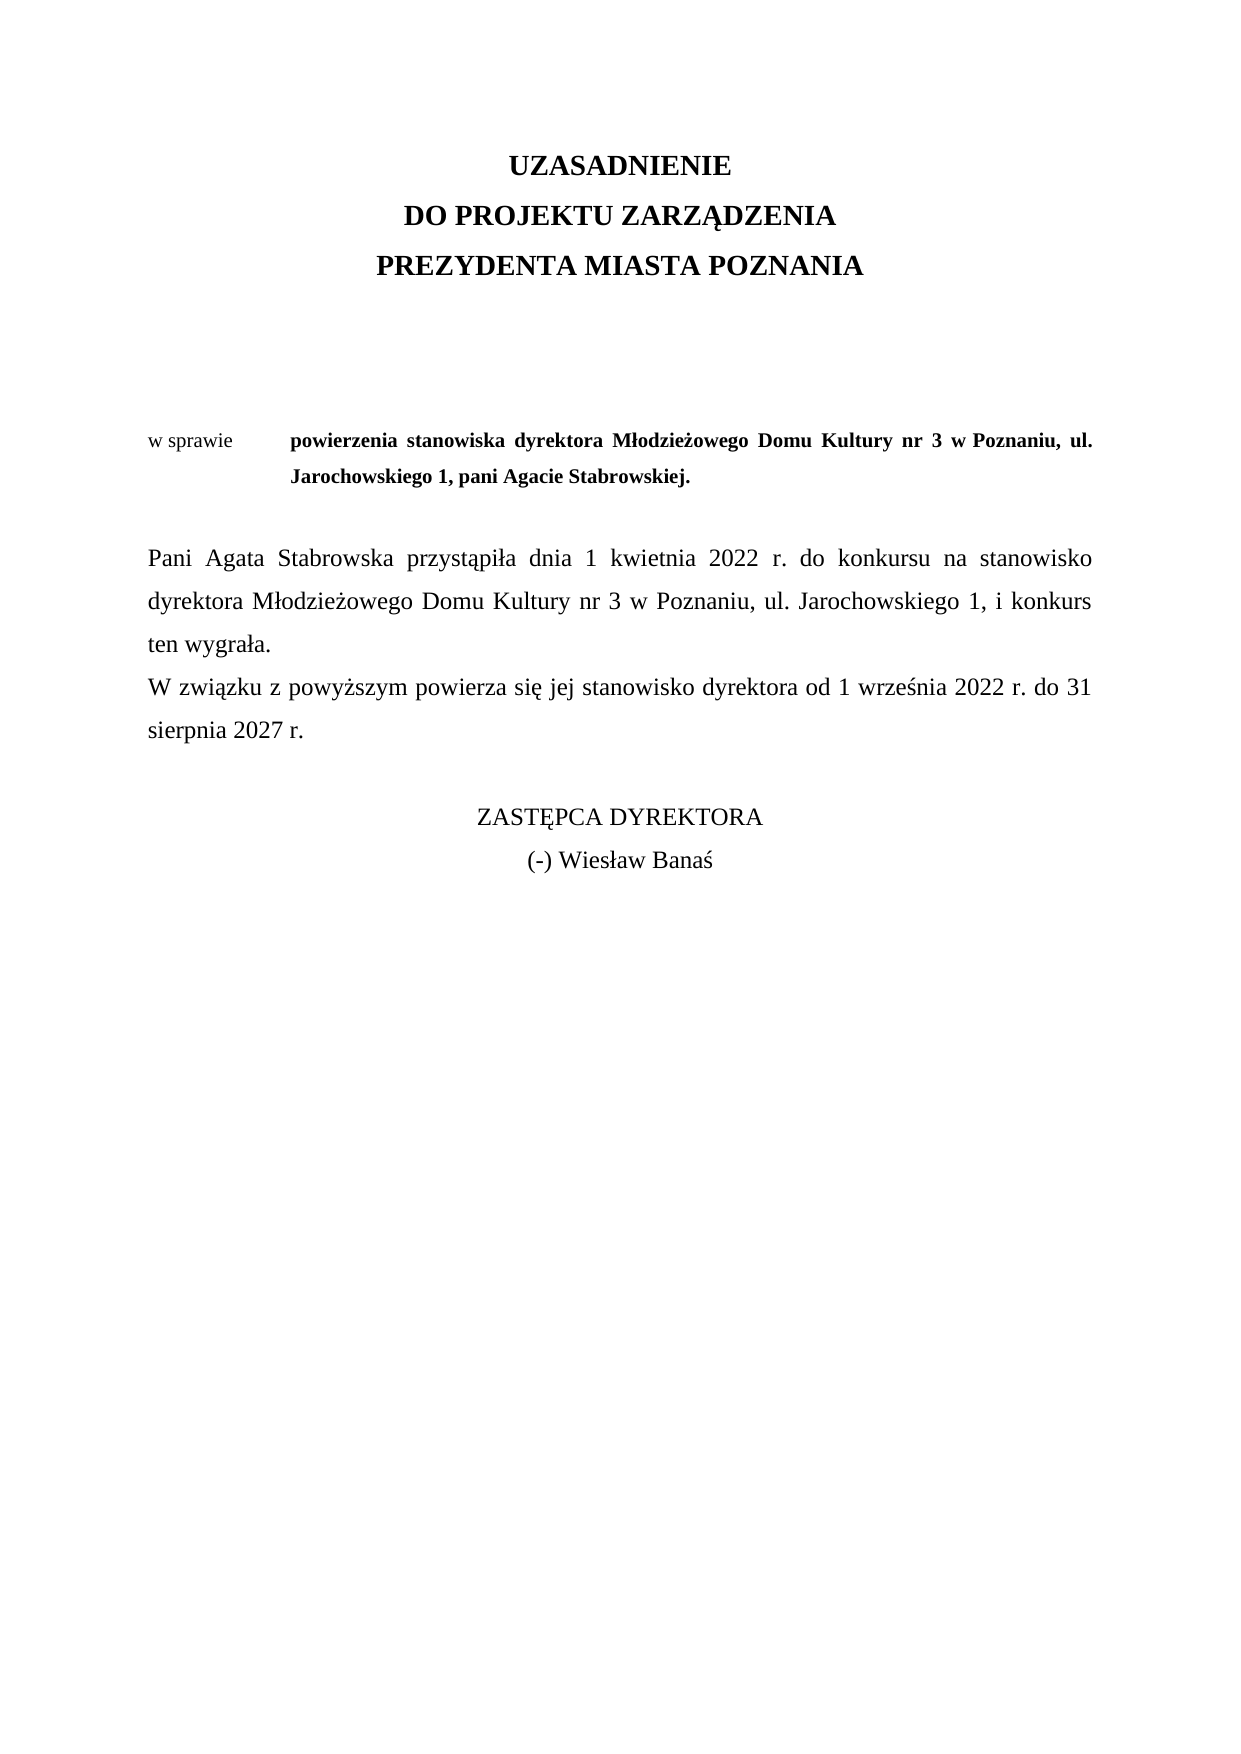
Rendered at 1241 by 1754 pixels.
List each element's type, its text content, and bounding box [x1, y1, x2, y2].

table_header powierzenia stanowiska dyrektora Młodzieżowego Domu Kultury nr 3 w Poznaniu, ul. Jarochowskiego 1, pani Agacie Stabrowskiej. [279, 428, 1104, 500]
text W związku z powyższym powierza się jej stanowisko dyrektora od 1 września 2022 r. do 31 sierpnia 2027 r. [148, 672, 1093, 744]
text ZASTĘPCA DYREKTORA [148, 802, 1093, 831]
subtitle DO PROJEKTU ZARZĄDZENIA [148, 198, 1093, 231]
text (-) Wiesław Banaś [148, 845, 1093, 874]
text Pani Agata Stabrowska przystąpiła dnia 1 kwietnia 2022 r. do konkursu na stanowisko dyrektora Młodzieżowego Domu Kultury nr 3 w Poznaniu, ul. Jarochowskiego 1, i konkurs ten wygrała. [148, 543, 1093, 658]
subtitle UZASADNIENIE [148, 148, 1093, 181]
table_header w sprawie [136, 428, 279, 500]
subtitle PREZYDENTA MIASTA POZNANIA [148, 248, 1093, 282]
